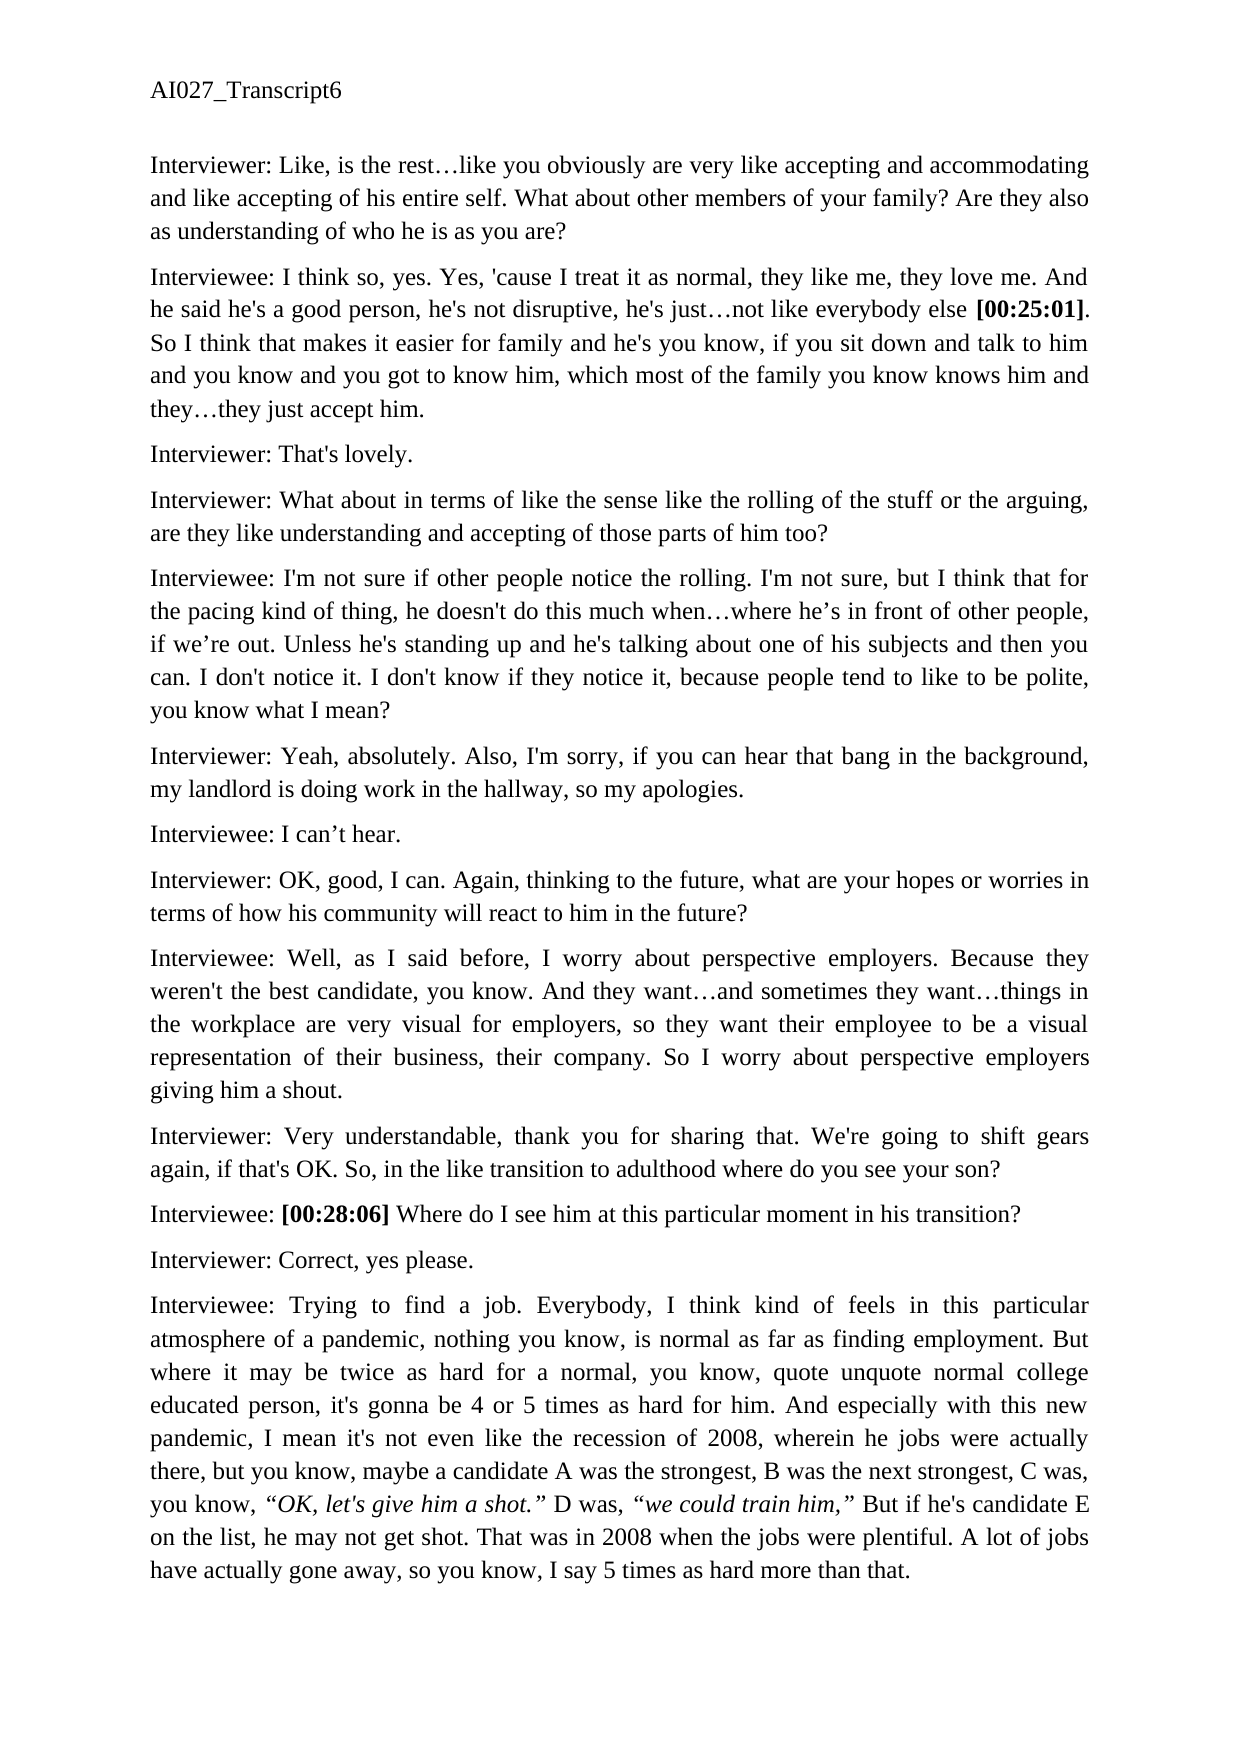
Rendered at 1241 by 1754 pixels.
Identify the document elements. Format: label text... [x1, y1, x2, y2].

text Interviewer: Very understandable, thank you for sharing that. We're going to shift gears again, if that's OK. So, in the like transition to adulthood where do you see your son? [150, 1121, 1090, 1183]
text Interviewee: I think so, yes. Yes, 'cause I treat it as normal, they like me, they love me. And he said he's a good person, he's not disruptive, he's just…not like everybody else [00:25:01]. So I think that makes it easier for family and he's you know, if you sit down and talk to him and you know and you got to know him, which most of the family you know knows him and they…they just accept him. [150, 262, 1090, 422]
text Interviewer: What about in terms of like the sense like the rolling of the stuff or the arguing, are they like understanding and accepting of those parts of him too? [150, 485, 1090, 546]
text Interviewer: Correct, yes please. [150, 1245, 1090, 1274]
text Interviewee: Well, as I said before, I worry about perspective employers. Because they weren't the best candidate, you know. And they want…and sometimes they want…things in the workplace are very visual for employers, so they want their employee to be a visual representation of their business, their company. So I worry about perspective employers giving him a shout. [150, 943, 1090, 1104]
text Interviewer: That's lovely. [150, 439, 1090, 468]
text Interviewer: Like, is the rest…like you obviously are very like accepting and accommodating and like accepting of his entire self. What about other members of your family? Are they also as understanding of who he is as you are? [150, 150, 1090, 245]
text Interviewee: I can’t hear. [150, 819, 1090, 848]
text Interviewee: I'm not sure if other people notice the rolling. I'm not sure, but I think that for the pacing kind of thing, he doesn't do this much when…where he’s in front of other people, if we’re out. Unless he's standing up and he's talking about one of his subjects and then you can. I don't notice it. I don't know if they notice it, because people tend to like to be polite, you know what I mean? [150, 563, 1090, 724]
text Interviewer: OK, good, I can. Again, thinking to the future, what are your hopes or worries in terms of how his community will react to him in the future? [150, 865, 1090, 927]
text Interviewee: [00:28:06] Where do I see him at this particular moment in his transition? [150, 1199, 1090, 1228]
text Interviewee: Trying to find a job. Everybody, I think kind of feels in this particular atmosphere of a pandemic, nothing you know, is normal as far as finding employment. But where it may be twice as hard for a normal, you know, quote unquote normal college educated person, it's gonna be 4 or 5 times as hard for him. And especially with this new pandemic, I mean it's not even like the recession of 2008, wherein he jobs were actually there, but you know, maybe a candidate A was the strongest, B was the next strongest, C was, you know, “OK, let's give him a shot.” D was, “we could train him,” But if he's candidate E on the list, he may not get shot. That was in 2008 when the jobs were plentiful. A lot of jobs have actually gone away, so you know, I say 5 times as hard more than that. [150, 1291, 1090, 1583]
text Interviewer: Yeah, absolutely. Also, I'm sorry, if you can hear that bang in the background, my landlord is doing work in the hallway, so my apologies. [150, 741, 1090, 803]
